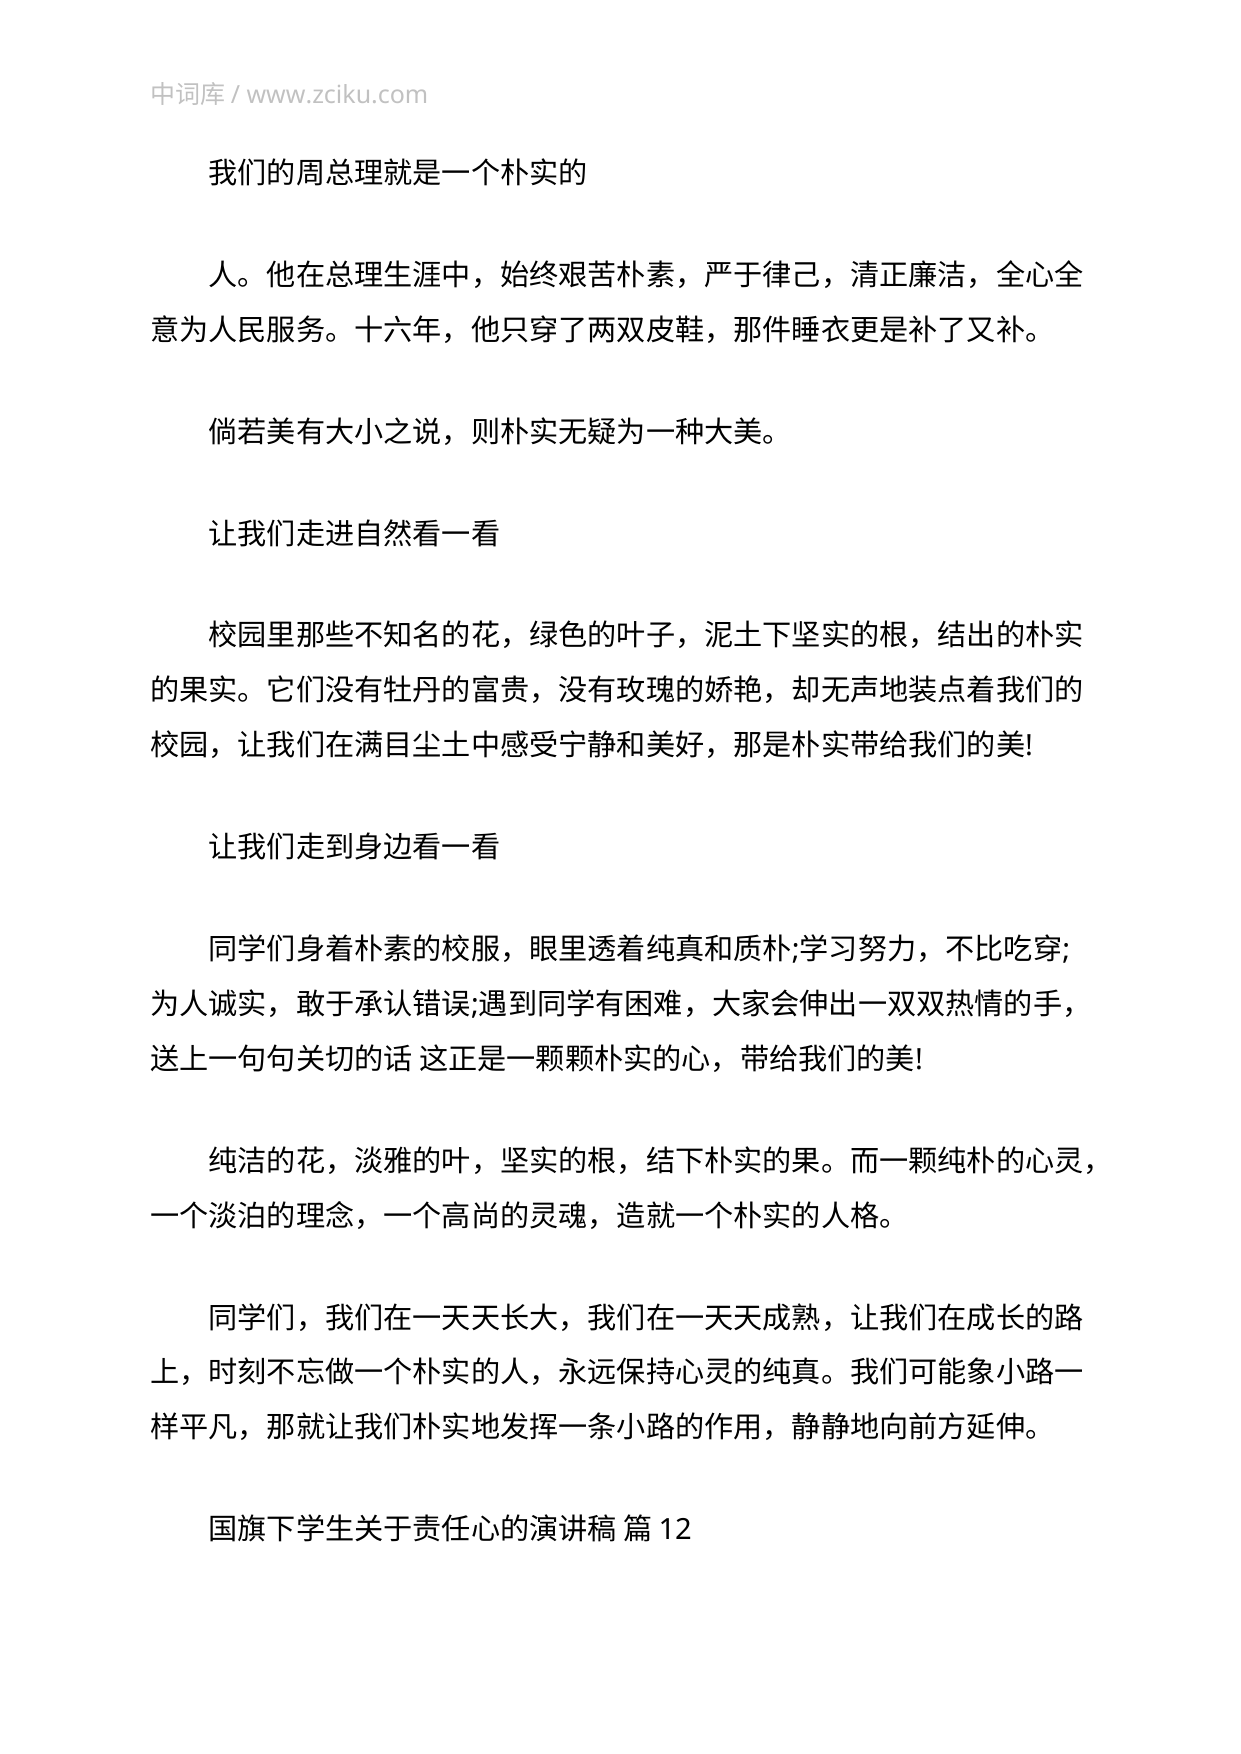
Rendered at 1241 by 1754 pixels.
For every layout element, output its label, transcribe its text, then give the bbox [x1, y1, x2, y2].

text 同学们，我们在一天天长大，我们在一天天成熟，让我们在成长的路上，时刻不忘做一个朴实的人，永远保持心灵的纯真。我们可能象小路一样平凡，那就让我们朴实地发挥一条小路的作用，静静地向前方延伸。 [150, 1294, 1090, 1446]
text 纯洁的花，淡雅的叶，坚实的根，结下朴实的果。而一颗纯朴的心灵，一个淡泊的理念，一个高尚的灵魂，造就一个朴实的人格。 [150, 1137, 1090, 1235]
text 同学们身着朴素的校服，眼里透着纯真和质朴;学习努力，不比吃穿;为人诚实，敢于承认错误;遇到同学有困难，大家会伸出一双双热情的手，送上一句句关切的话 这正是一颗颗朴实的心，带给我们的美! [150, 926, 1090, 1078]
text 倘若美有大小之说，则朴实无疑为一种大美。 [150, 408, 1090, 451]
text 让我们走到身边看一看 [150, 824, 1090, 866]
text 国旗下学生关于责任心的演讲稿 篇12 [150, 1506, 1090, 1548]
text 让我们走进自然看一看 [150, 510, 1090, 552]
text 校园里那些不知名的花，绿色的叶子，泥土下坚实的根，结出的朴实的果实。它们没有牡丹的富贵，没有玫瑰的娇艳，却无声地装点着我们的校园，让我们在满目尘土中感受宁静和美好，那是朴实带给我们的美! [150, 612, 1090, 764]
text 人。他在总理生涯中，始终艰苦朴素，严于律己，清正廉洁，全心全意为人民服务。十六年，他只穿了两双皮鞋，那件睡衣更是补了又补。 [150, 252, 1090, 349]
text 我们的周总理就是一个朴实的 [150, 150, 1090, 192]
